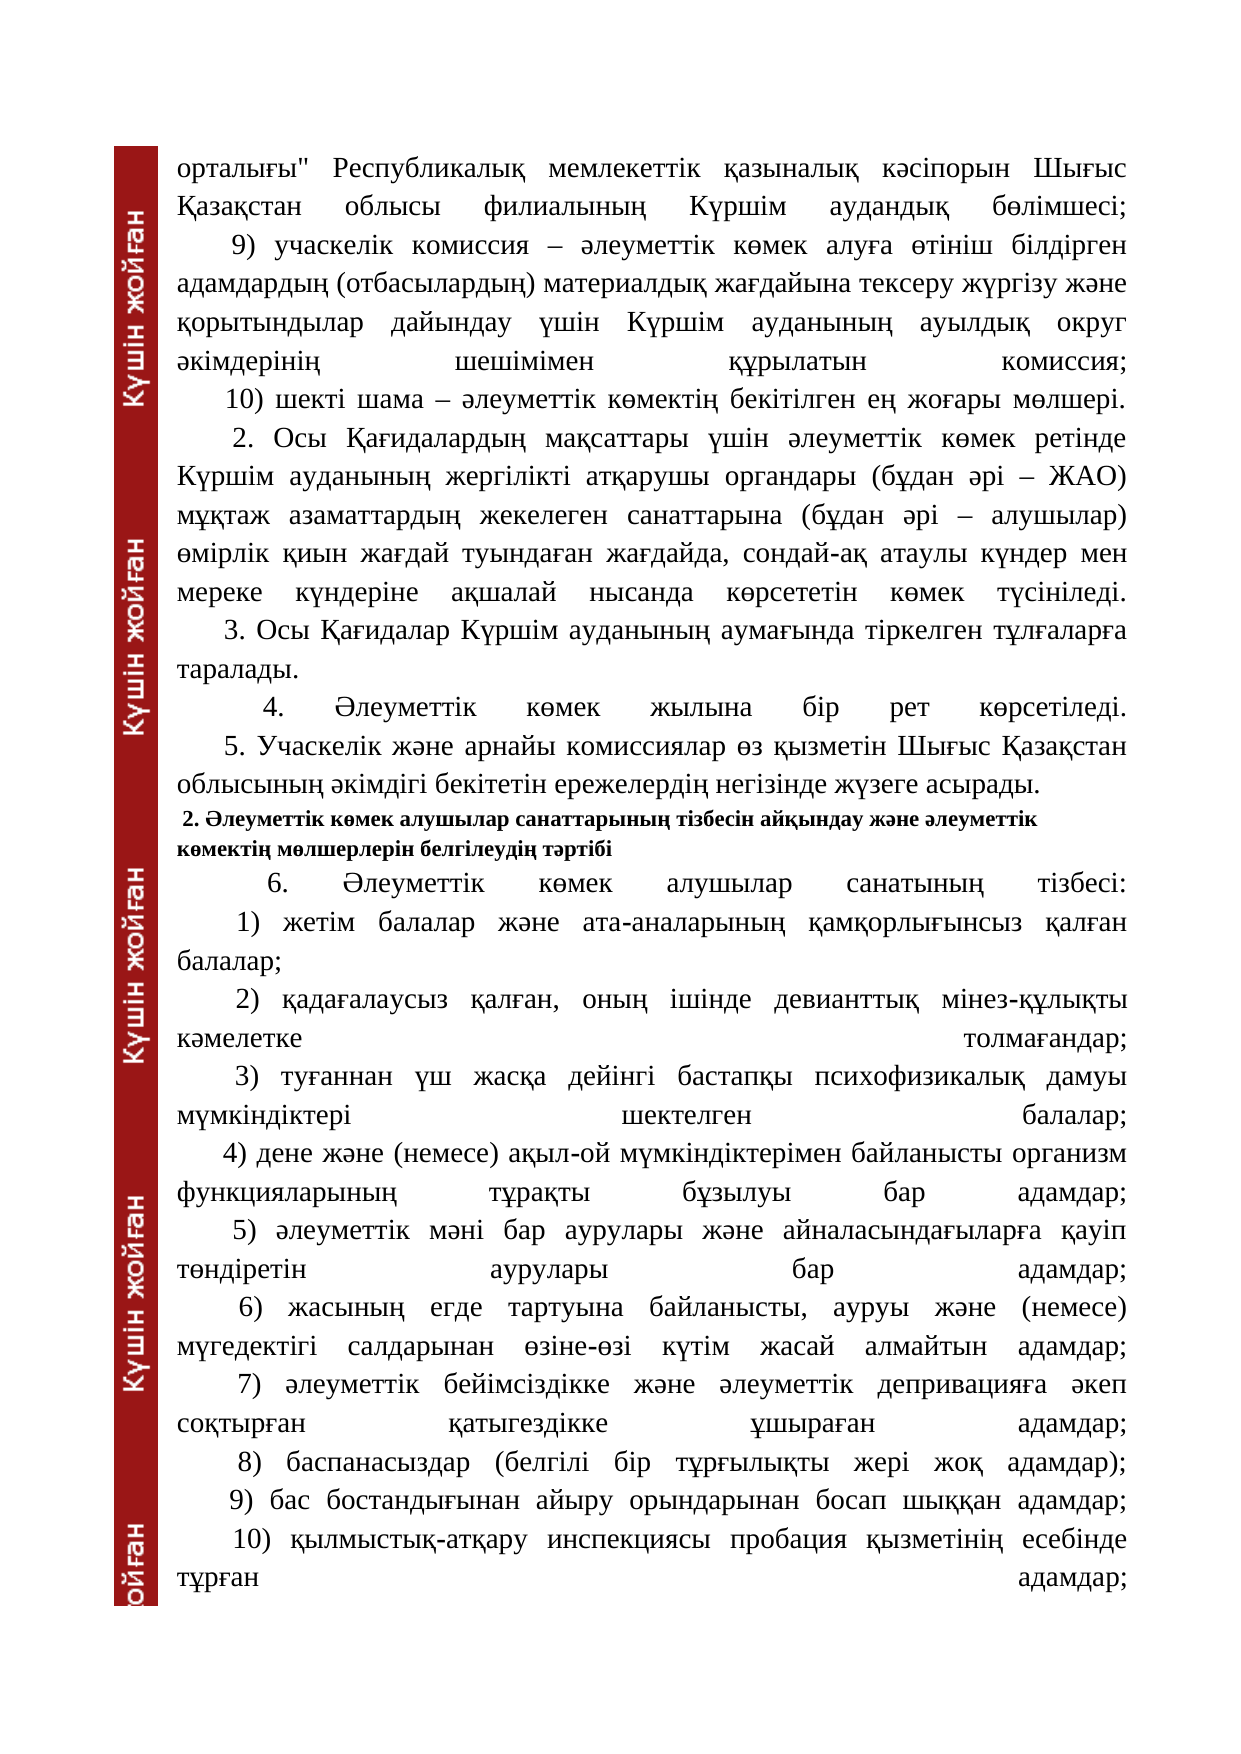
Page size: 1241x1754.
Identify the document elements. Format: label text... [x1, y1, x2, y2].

picture [114, 1593, 158, 1606]
picture [114, 862, 158, 866]
picture [114, 800, 158, 805]
picture [114, 146, 158, 150]
text 2. Әлеуметтік көмек алушылар санаттарының тізбесін айқындау және әлеуметтік көмектің мөлшерлерін белгілеудің тәртібі [112, 805, 1128, 862]
